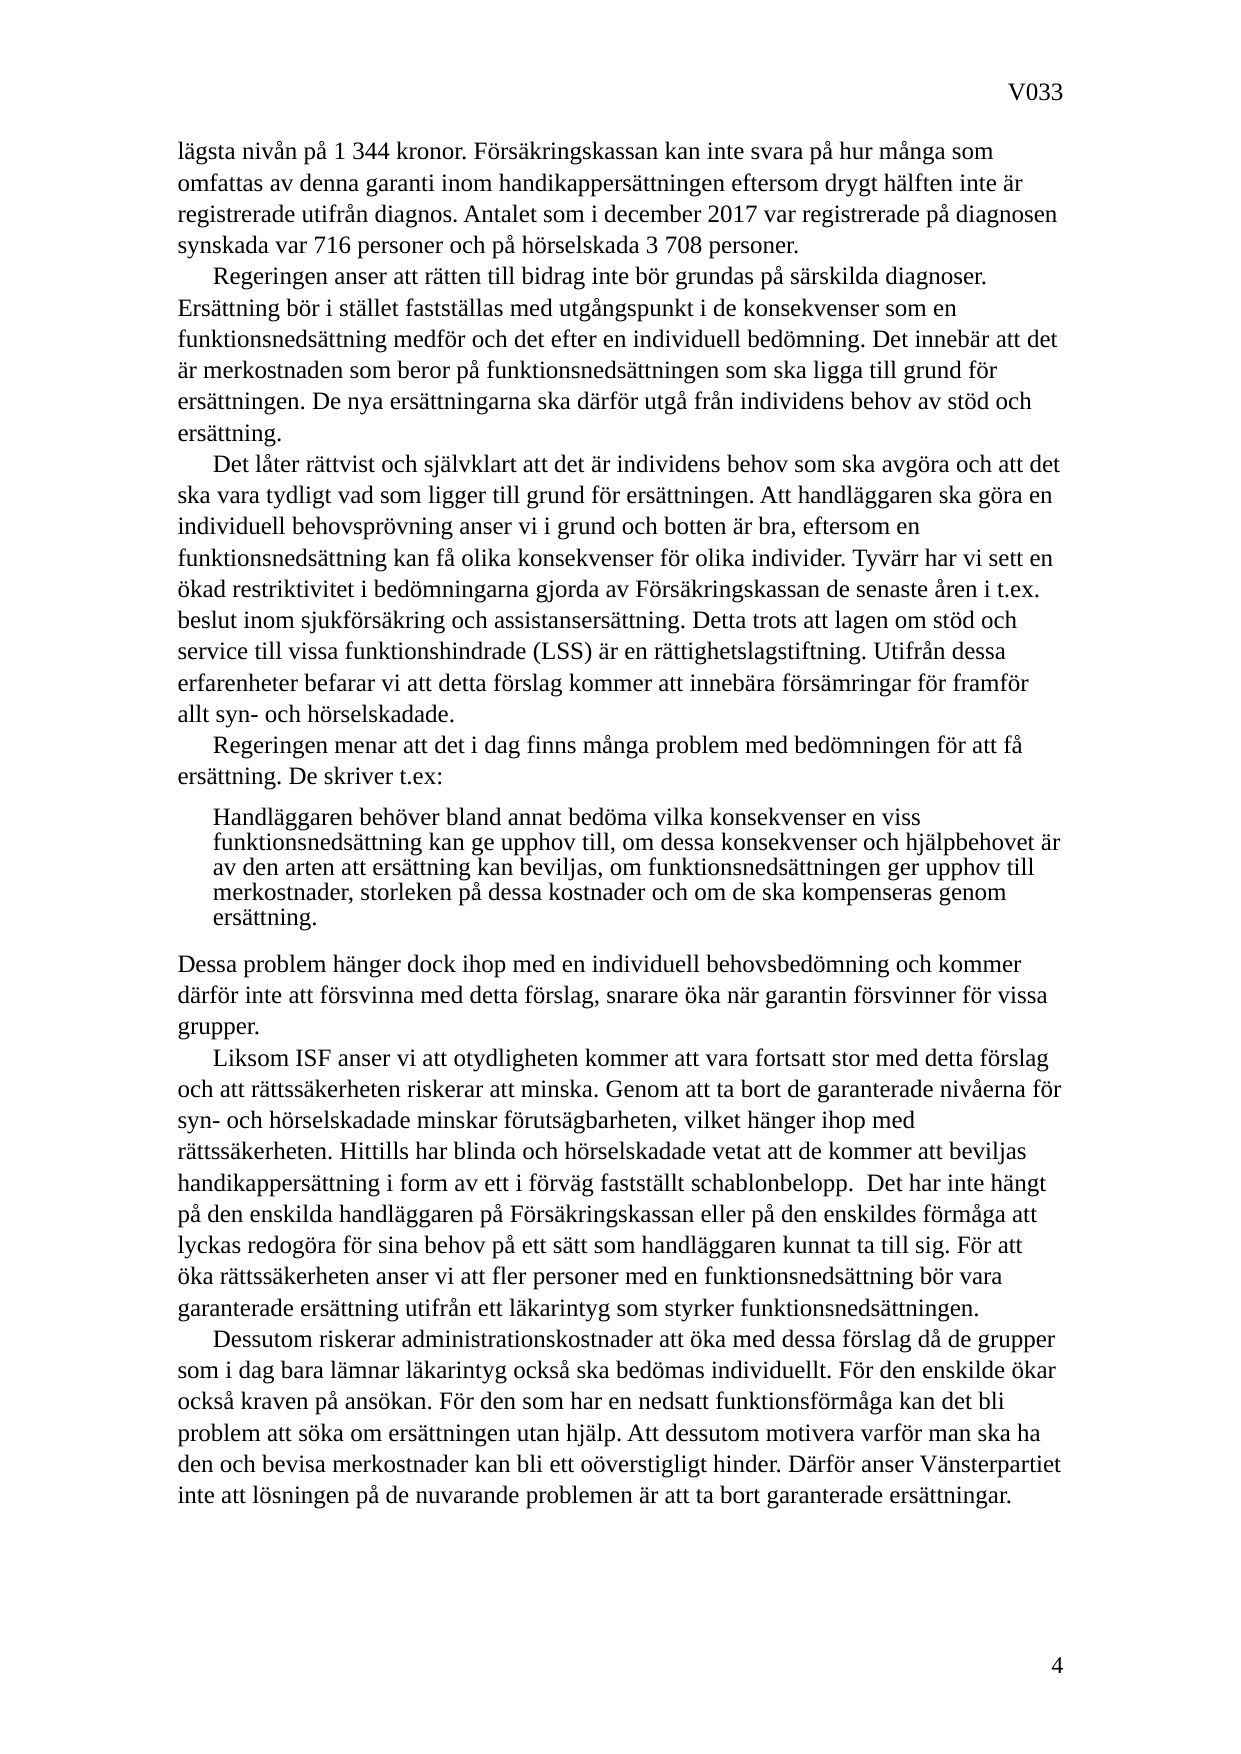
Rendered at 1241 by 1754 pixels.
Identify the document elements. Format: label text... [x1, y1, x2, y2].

text Handläggaren behöver bland annat bedöma vilka konsekvenser en viss funktionsnedsättning kan ge upphov till, om dessa konsekvenser och hjälpbehovet är av den arten att ersättning kan beviljas, om funktionsnedsättningen ger upphov till merkostnader, storleken på dessa kostnader och om de ska kompenseras genom ersättning. [213, 806, 1063, 931]
text Regeringen anser att rätten till bidrag inte bör grundas på särskilda diagnoser. Ersättning bör i stället fastställas med utgångspunkt i de konsekvenser som en funktionsnedsättning medför och det efter en individuell bedömning. Det innebär att det är merkostnaden som beror på funktionsnedsättningen som ska ligga till grund för ersättningen. De nya ersättningarna ska därför utgå från individens behov av stöd och ersättning. [177, 259, 1063, 446]
text Dessa problem hänger dock ihop med en individuell behovsbedömning och kommer därför inte att försvinna med detta förslag, snarare öka när garantin försvinner för vissa grupper. [177, 946, 1063, 1040]
text Regeringen menar att det i dag finns många problem med bedömningen för att få ersättning. De skriver t.ex: [177, 728, 1063, 790]
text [177, 134, 1063, 259]
text Dessutom riskerar administrationskostnader att öka med dessa förslag då de grupper som i dag bara lämnar läkarintyg också ska bedömas individuellt. För den enskilde ökar också kraven på ansökan. För den som har en nedsatt funktionsförmåga kan det bli problem att söka om ersättningen utan hjälp. Att dessutom motivera varför man ska ha den och bevisa merkostnader kan bli ett oöverstigligt hinder. Därför anser Vänsterpartiet inte att lösningen på de nuvarande problemen är att ta bort garanterade ersättningar. [177, 1321, 1063, 1509]
text Liksom ISF anser vi att otydligheten kommer att vara fortsatt stor med detta förslag och att rättssäkerheten riskerar att minska. Genom att ta bort de garanterade nivåerna för syn- och hörselskadade minskar förutsägbarheten, vilket hänger ihop med rättssäkerheten. Hittills har blinda och hörselskadade vetat att de kommer att beviljas handikappersättning i form av ett i förväg fastställt schablonbelopp. Det har inte hängt på den enskilda handläggaren på Försäkringskassan eller på den enskildes förmåga att lyckas redogöra för sina behov på ett sätt som handläggaren kunnat ta till sig. För att öka rättssäkerheten anser vi att fler personer med en funktionsnedsättning bör vara garanterade ersättning utifrån ett läkarintyg som styrker funktionsnedsättningen. [177, 1040, 1063, 1321]
text Det låter rättvist och självklart att det är individens behov som ska avgöra och att det ska vara tydligt vad som ligger till grund för ersättningen. Att handläggaren ska göra en individuell behovsprövning anser vi i grund och botten är bra, eftersom en funktionsnedsättning kan få olika konsekvenser för olika individer. Tyvärr har vi sett en ökad restriktivitet i bedömningarna gjorda av Försäkringskassan de senaste åren i t.ex. beslut inom sjukförsäkring och assistansersättning. Detta trots att lagen om stöd och service till vissa funktionshindrade (LSS) är en rättighetslagstiftning. Utifrån dessa erfarenheter befarar vi att detta förslag kommer att innebära försämringar för framför allt syn- och hörselskadade. [177, 446, 1063, 728]
